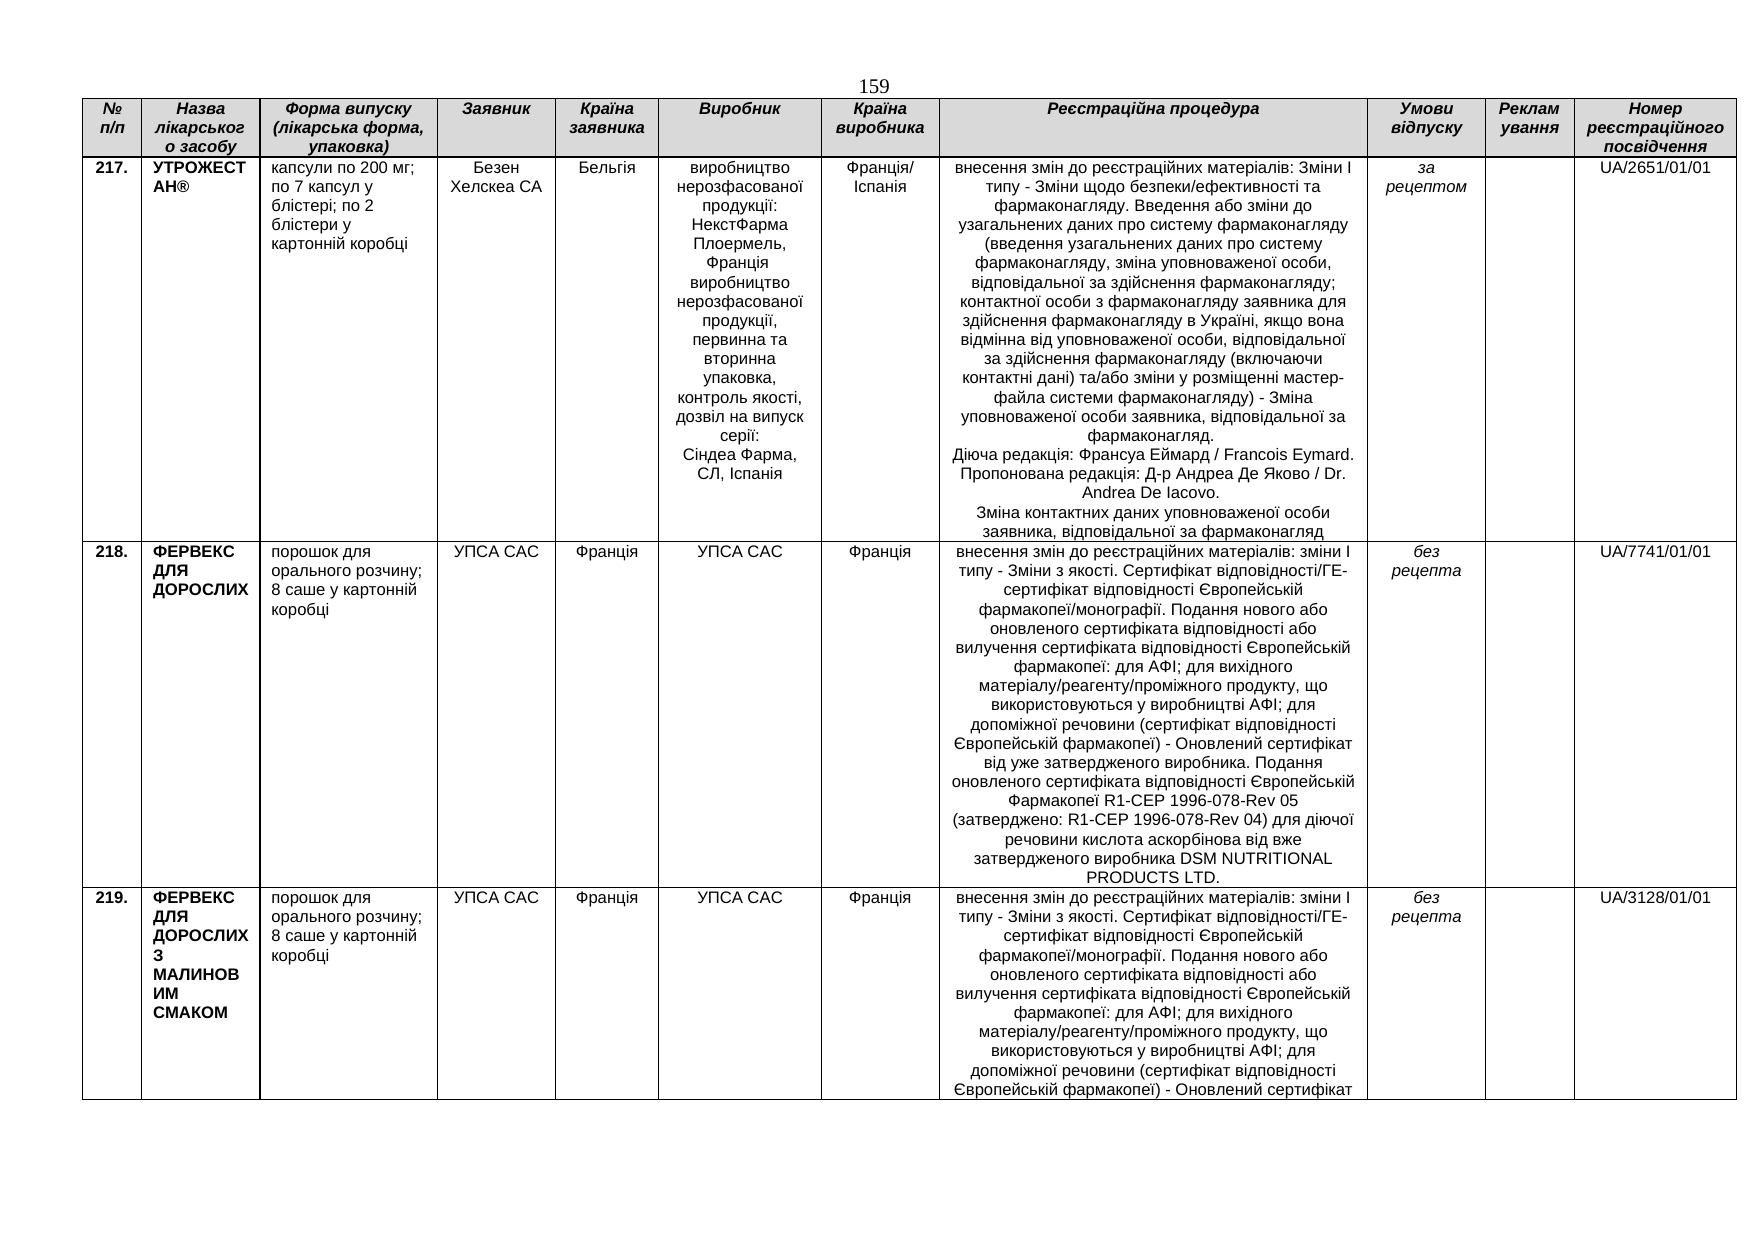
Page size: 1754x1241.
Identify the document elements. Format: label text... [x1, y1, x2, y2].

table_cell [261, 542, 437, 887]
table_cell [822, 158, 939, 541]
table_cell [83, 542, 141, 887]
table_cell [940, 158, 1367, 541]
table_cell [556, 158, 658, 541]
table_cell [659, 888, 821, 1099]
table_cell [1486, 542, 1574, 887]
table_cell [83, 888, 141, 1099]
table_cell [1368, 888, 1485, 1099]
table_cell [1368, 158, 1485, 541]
table_header Заявник [438, 99, 555, 156]
table_header Країна виробника [822, 99, 939, 156]
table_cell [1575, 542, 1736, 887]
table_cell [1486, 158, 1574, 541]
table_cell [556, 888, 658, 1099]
table_header Умови відпуску [1368, 99, 1485, 156]
table_header Рекламування [1486, 99, 1574, 156]
table_header № п/п [83, 99, 141, 156]
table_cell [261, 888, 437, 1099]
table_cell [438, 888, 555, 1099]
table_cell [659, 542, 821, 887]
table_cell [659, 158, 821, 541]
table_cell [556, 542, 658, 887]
table_header Форма випуску (лікарська форма, упаковка) [261, 99, 437, 156]
table_header Країна заявника [556, 99, 658, 156]
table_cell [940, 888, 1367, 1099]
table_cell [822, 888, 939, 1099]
table_header Виробник [659, 99, 821, 156]
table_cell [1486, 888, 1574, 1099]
table_header Номер реєстраційного посвідчення [1575, 99, 1736, 156]
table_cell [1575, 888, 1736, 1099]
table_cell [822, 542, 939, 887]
table_header Назва лікарського засобу [142, 99, 259, 156]
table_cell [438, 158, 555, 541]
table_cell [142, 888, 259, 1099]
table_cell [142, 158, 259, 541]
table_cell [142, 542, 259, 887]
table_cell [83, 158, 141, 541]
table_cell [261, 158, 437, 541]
table_header Реєстраційна процедура [940, 99, 1367, 156]
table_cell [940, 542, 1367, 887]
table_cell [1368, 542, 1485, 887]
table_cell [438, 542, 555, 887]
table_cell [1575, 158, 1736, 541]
